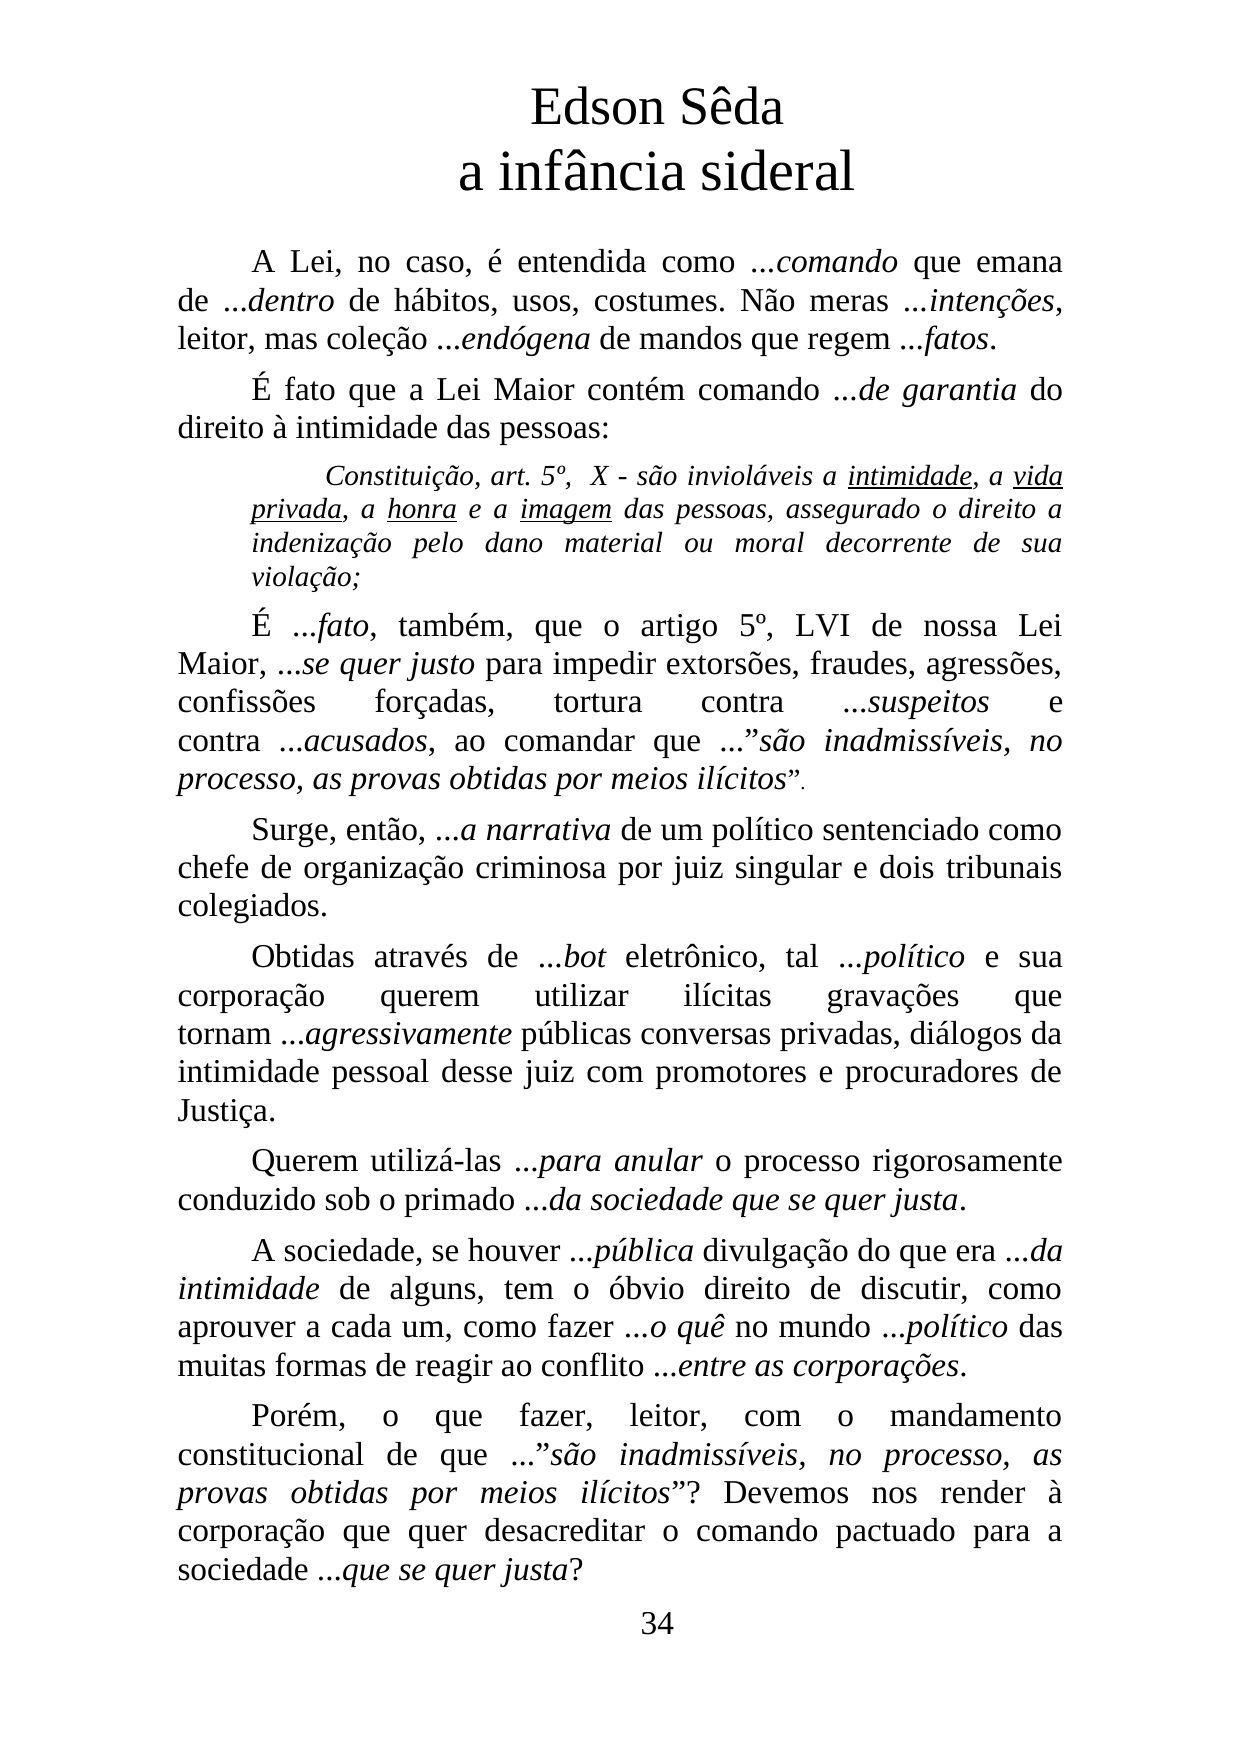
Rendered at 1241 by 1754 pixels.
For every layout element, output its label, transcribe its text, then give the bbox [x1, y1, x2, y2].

text Surge, então, ...a narrativa de um político sentenciado como chefe de organização criminosa por juiz singular e dois tribunais colegiados. [177, 809, 1063, 924]
text É ...fato, também, que o artigo 5º, LVI de nossa Lei Maior, ...se quer justo para impedir extorsões, fraudes, agressões, confissões forçadas, tortura contra ...suspeitos e contra ...acusados, ao comandar que ...”são inadmissíveis, no processo, as provas obtidas por meios ilícitos”. [177, 605, 1063, 796]
text A sociedade, se houver ...pública divulgação do que era ...da intimidade de alguns, tem o óbvio direito de discutir, como aprouver a cada um, como fazer ...o quê no mundo ...político das muitas formas de reagir ao conflito ...entre as corporações. [177, 1230, 1063, 1383]
text Querem utilizá-las ...para anular o processo rigorosamente conduzido sob o primado ...da sociedade que se quer justa. [177, 1141, 1063, 1217]
text Constituição, art. 5º, X - são invioláveis a intimidade, a vida privada, a honra e a imagem das pessoas, assegurado o direito a indenização pelo dano material ou moral decorrente de sua violação; [251, 458, 1063, 592]
text Porém, o que fazer, leitor, com o mandamento constitucional de que ...”são inadmissíveis, no processo, as provas obtidas por meios ilícitos”? Devemos nos render à corporação que quer desacreditar o comando pactuado para a sociedade ...que se quer justa? [177, 1396, 1063, 1587]
text Obtidas através de ...bot eletrônico, tal ...político e sua corporação querem utilizar ilícitas gravações que tornam ...agressivamente públicas conversas privadas, diálogos da intimidade pessoal desse juiz com promotores e procuradores de Justiça. [177, 936, 1063, 1128]
list É fato que a Lei Maior contém comando ...de garantia do direito à intimidade das pessoas: [177, 369, 1063, 446]
text A Lei, no caso, é entendida como ...comando que emana de ...dentro de hábitos, usos, costumes. Não meras ...intenções, leitor, mas coleção ...endógena de mandos que regem ...fatos. [177, 241, 1063, 356]
